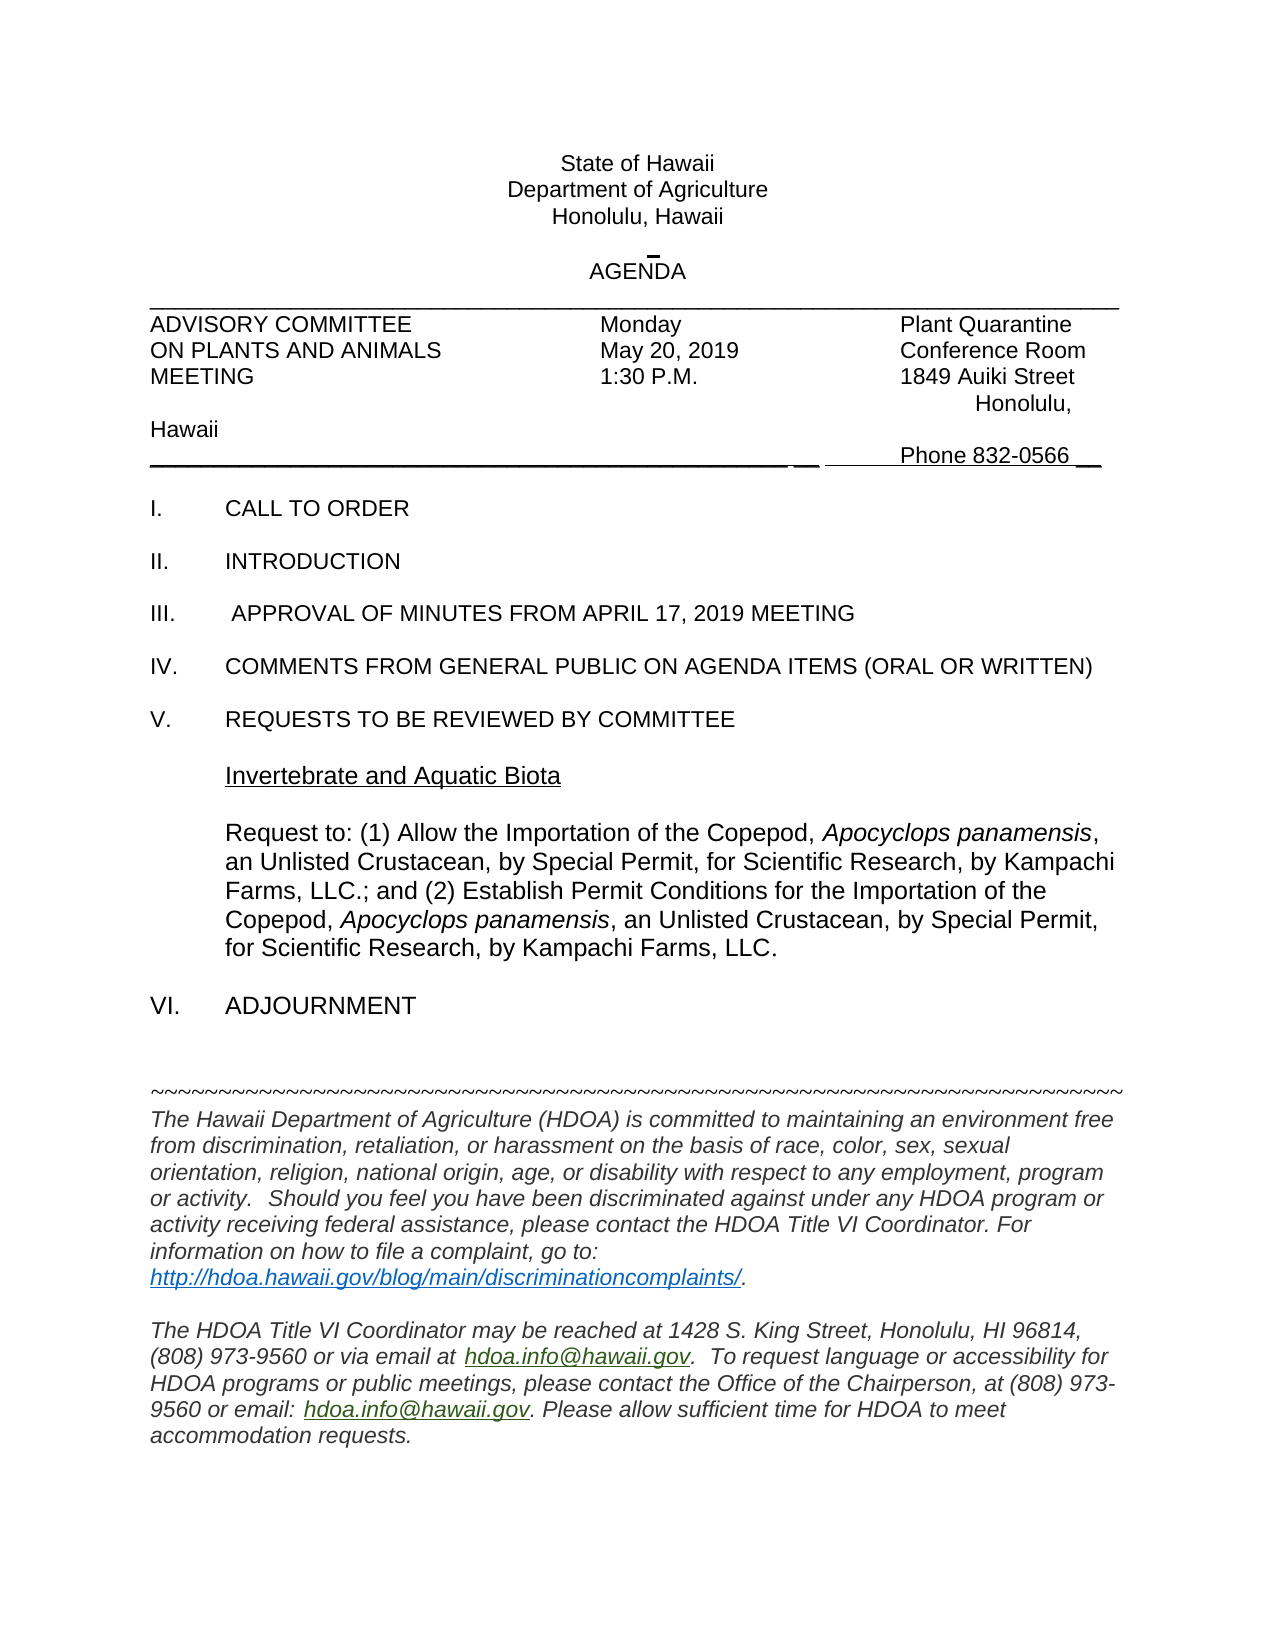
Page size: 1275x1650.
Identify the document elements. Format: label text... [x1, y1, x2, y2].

text Invertebrate and Aquatic Biota [150, 761, 1125, 790]
text II. INTRODUCTION [150, 548, 1125, 574]
text AGENDA [150, 258, 1125, 284]
text Request to: (1) Allow the Importation of the Copepod, Apocyclops panamensis, an Unlisted Crustacean, by Special Permit, for Scientific Research, by Kampachi Farms, LLC.; and (2) Establish Permit Conditions for the Importation of the Copepod, Apocyclops panamensis, an Unlisted Crustacean, by Special Permit, for Scientific Research, by Kampachi Farms, LLC. [225, 818, 1125, 962]
text V. REQUESTS TO BE REVIEWED BY COMMITTEE [150, 706, 1125, 732]
text IV. COMMENTS FROM GENERAL PUBLIC ON AGENDA ITEMS (ORAL OR WRITTEN) [150, 653, 1125, 679]
text VI. ADJOURNMENT [150, 991, 1125, 1020]
text State of [150, 150, 1125, 176]
text Honolulu, Hawaii [150, 203, 1125, 229]
text The HDOA Title VI Coordinator may be reached at 1428 S. King Street, Honolulu, HI 96814, (808) 973-9560 or via email at hdoa.info@hawaii.gov. To request language or accessibility for HDOA programs or public meetings, please contact the Office of the Chairperson, at (808) 973-9560 or email: hdoa.info@hawaii.gov. Please allow sufficient time for HDOA to meet accommodation requests. [150, 1317, 1125, 1449]
text ON PLANTS AND ANIMALS May 20, 2019 Conference Room [150, 337, 1125, 363]
text __________________________________________________ __ Phone 832-0566 __ [150, 442, 1125, 469]
text III. APPROVAL OF MINUTES FROM APRIL 17, 2019 MEETING [150, 600, 1125, 627]
text MEETING 1:30 P.M. 1849 Auiki Street Honolulu, Hawaii [150, 363, 1125, 442]
text http://hdoa.hawaii.gov/blog/main/discriminationcomplaints/. [150, 1264, 1125, 1291]
text The Hawaii Department of Agriculture (HDOA) is committed to maintaining an environment free from discrimination, retaliation, or harassment on the basis of race, color, sex, sexual orientation, religion, national origin, age, or disability with respect to any employment, program or activity. Should you feel you have been discriminated against under any HDOA program or activity receiving federal assistance, please contact the HDOA Title VI Coordinator. For information on how to file a complaint, go to: [150, 1106, 1125, 1264]
text ADVISORY COMMITTEE Monday Plant Quarantine [150, 311, 1125, 337]
text ____________________________________________________________________________ [150, 284, 1125, 311]
text I. CALL TO ORDER [150, 495, 1125, 521]
text Department of Agriculture [150, 176, 1125, 203]
text ~~~~~~~~~~~~~~~~~~~~~~~~~~~~~~~~~~~~~~~~~~~~~~~~~~~~~~~~~~~~~~~~~~~~~~~~ [150, 1077, 1125, 1106]
